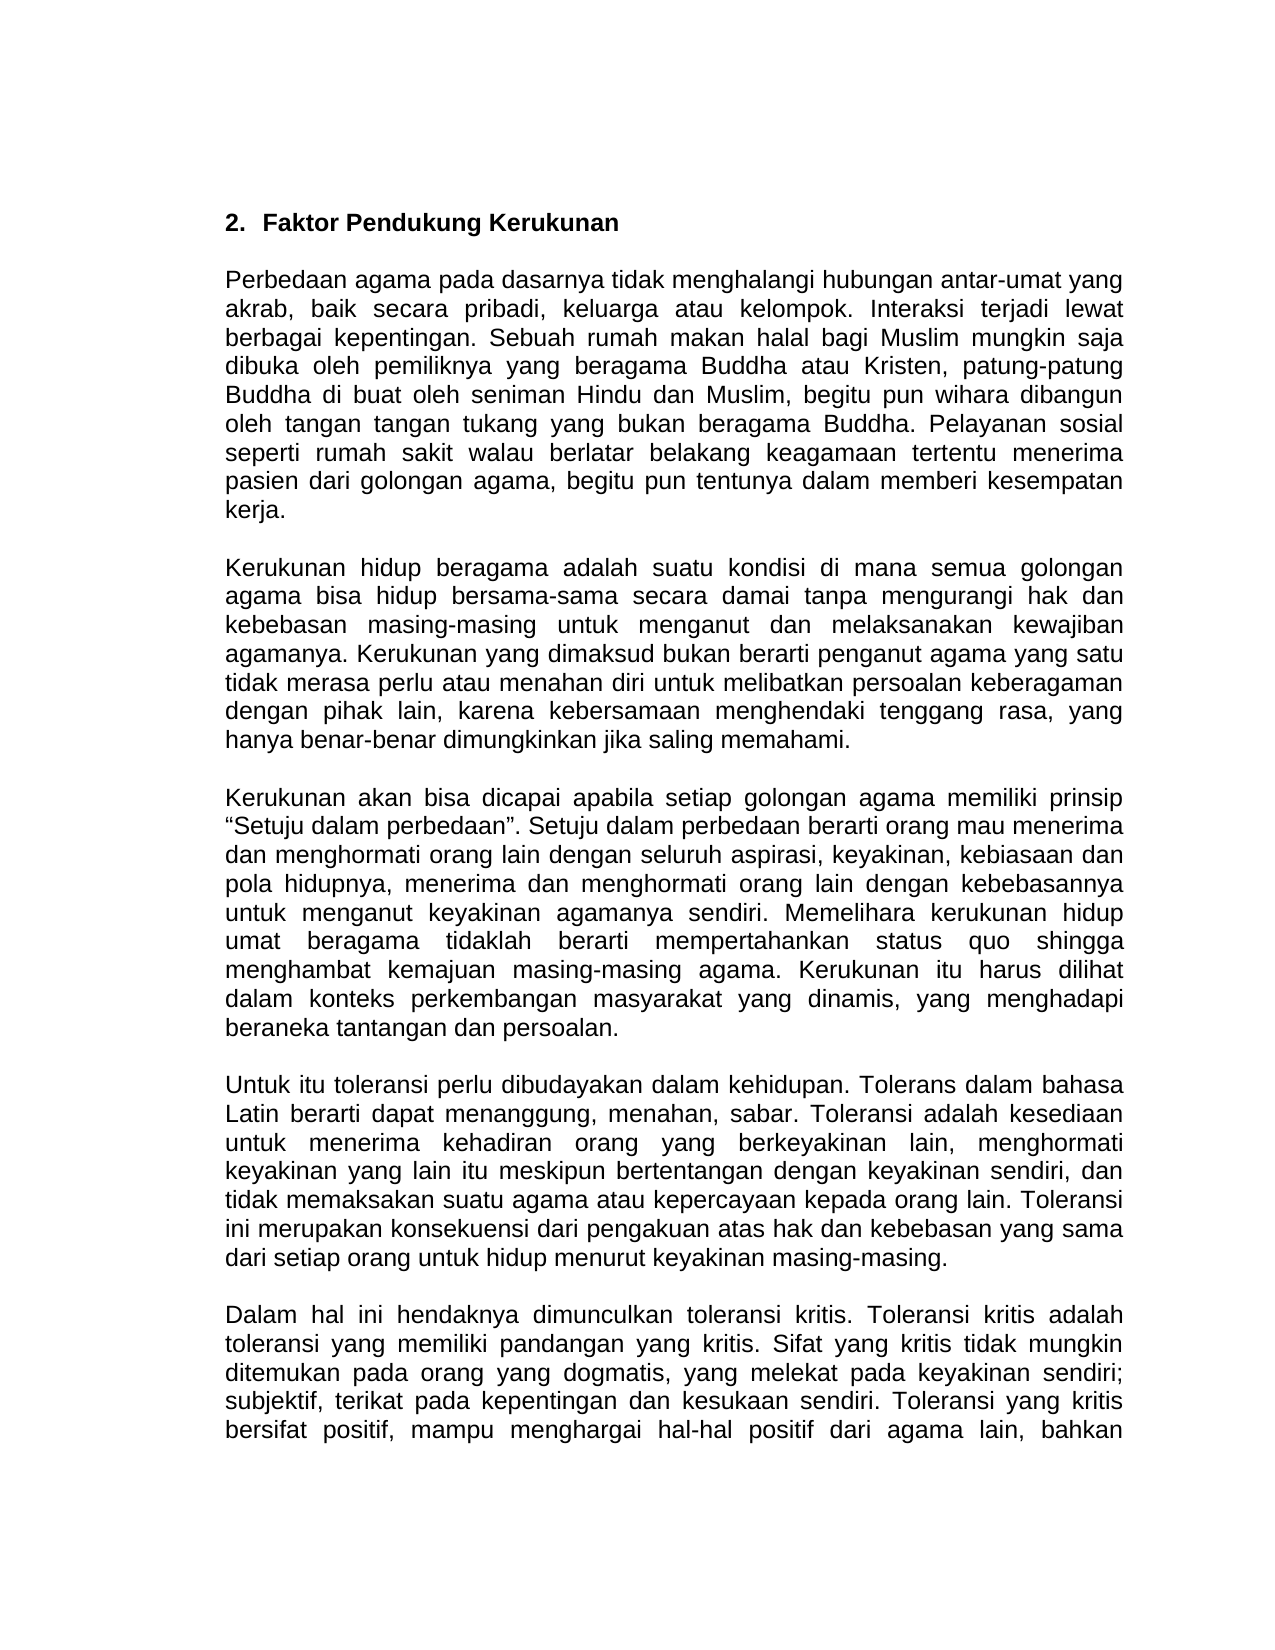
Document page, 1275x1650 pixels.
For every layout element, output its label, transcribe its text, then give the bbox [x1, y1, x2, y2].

subtitle Faktor Pendukung Kerukunan [225, 207, 1125, 236]
text Kerukunan akan bisa dicapai apabila setiap golongan agama memiliki prinsip “Setuju dalam perbedaan”. Setuju dalam perbedaan berarti orang mau menerima dan menghormati orang lain dengan seluruh aspirasi, keyakinan, kebiasaan dan pola hidupnya, menerima dan menghormati orang lain dengan kebebasannya untuk menganut keyakinan agamanya sendiri. Memelihara kerukunan hidup umat beragama tidaklah berarti mempertahankan status quo shingga menghambat kemajuan masing-masing agama. Kerukunan itu harus dilihat dalam konteks perkembangan masyarakat yang dinamis, yang menghadapi beraneka tantangan dan persoalan. [225, 782, 1125, 1041]
text Kerukunan hidup beragama adalah suatu kondisi di mana semua golongan agama bisa hidup bersama-sama secara damai tanpa mengurangi hak dan kebebasan masing-masing untuk menganut dan melaksanakan kewajiban agamanya. Kerukunan yang dimaksud bukan berarti penganut agama yang satu tidak merasa perlu atau menahan diri untuk melibatkan persoalan keberagaman dengan pihak lain, karena kebersamaan menghendaki tenggang rasa, yang hanya benar-benar dimungkinkan jika saling memahami. [225, 552, 1125, 754]
text Perbedaan agama pada dasarnya tidak menghalangi hubungan antar-umat yang akrab, baik secara pribadi, keluarga atau kelompok. Interaksi terjadi lewat berbagai kepentingan. Sebuah rumah makan halal bagi Muslim mungkin saja dibuka oleh pemiliknya yang beragama Buddha atau Kristen, patung-patung Buddha di buat oleh seniman Hindu dan Muslim, begitu pun wihara dibangun oleh tangan tangan tukang yang bukan beragama Buddha. Pelayanan sosial seperti rumah sakit walau berlatar belakang keagamaan tertentu menerima pasien dari golongan agama, begitu pun tentunya dalam memberi kesempatan kerja. [225, 265, 1125, 524]
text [225, 1300, 1125, 1444]
text Untuk itu toleransi perlu dibudayakan dalam kehidupan. Tolerans dalam bahasa Latin berarti dapat menanggung, menahan, sabar. Toleransi adalah kesediaan untuk menerima kehadiran orang yang berkeyakinan lain, menghormati keyakinan yang lain itu meskipun bertentangan dengan keyakinan sendiri, dan tidak memaksakan suatu agama atau kepercayaan kepada orang lain. Toleransi ini merupakan konsekuensi dari pengakuan atas hak dan kebebasan yang sama dari setiap orang untuk hidup menurut keyakinan masing-masing. [225, 1070, 1125, 1271]
